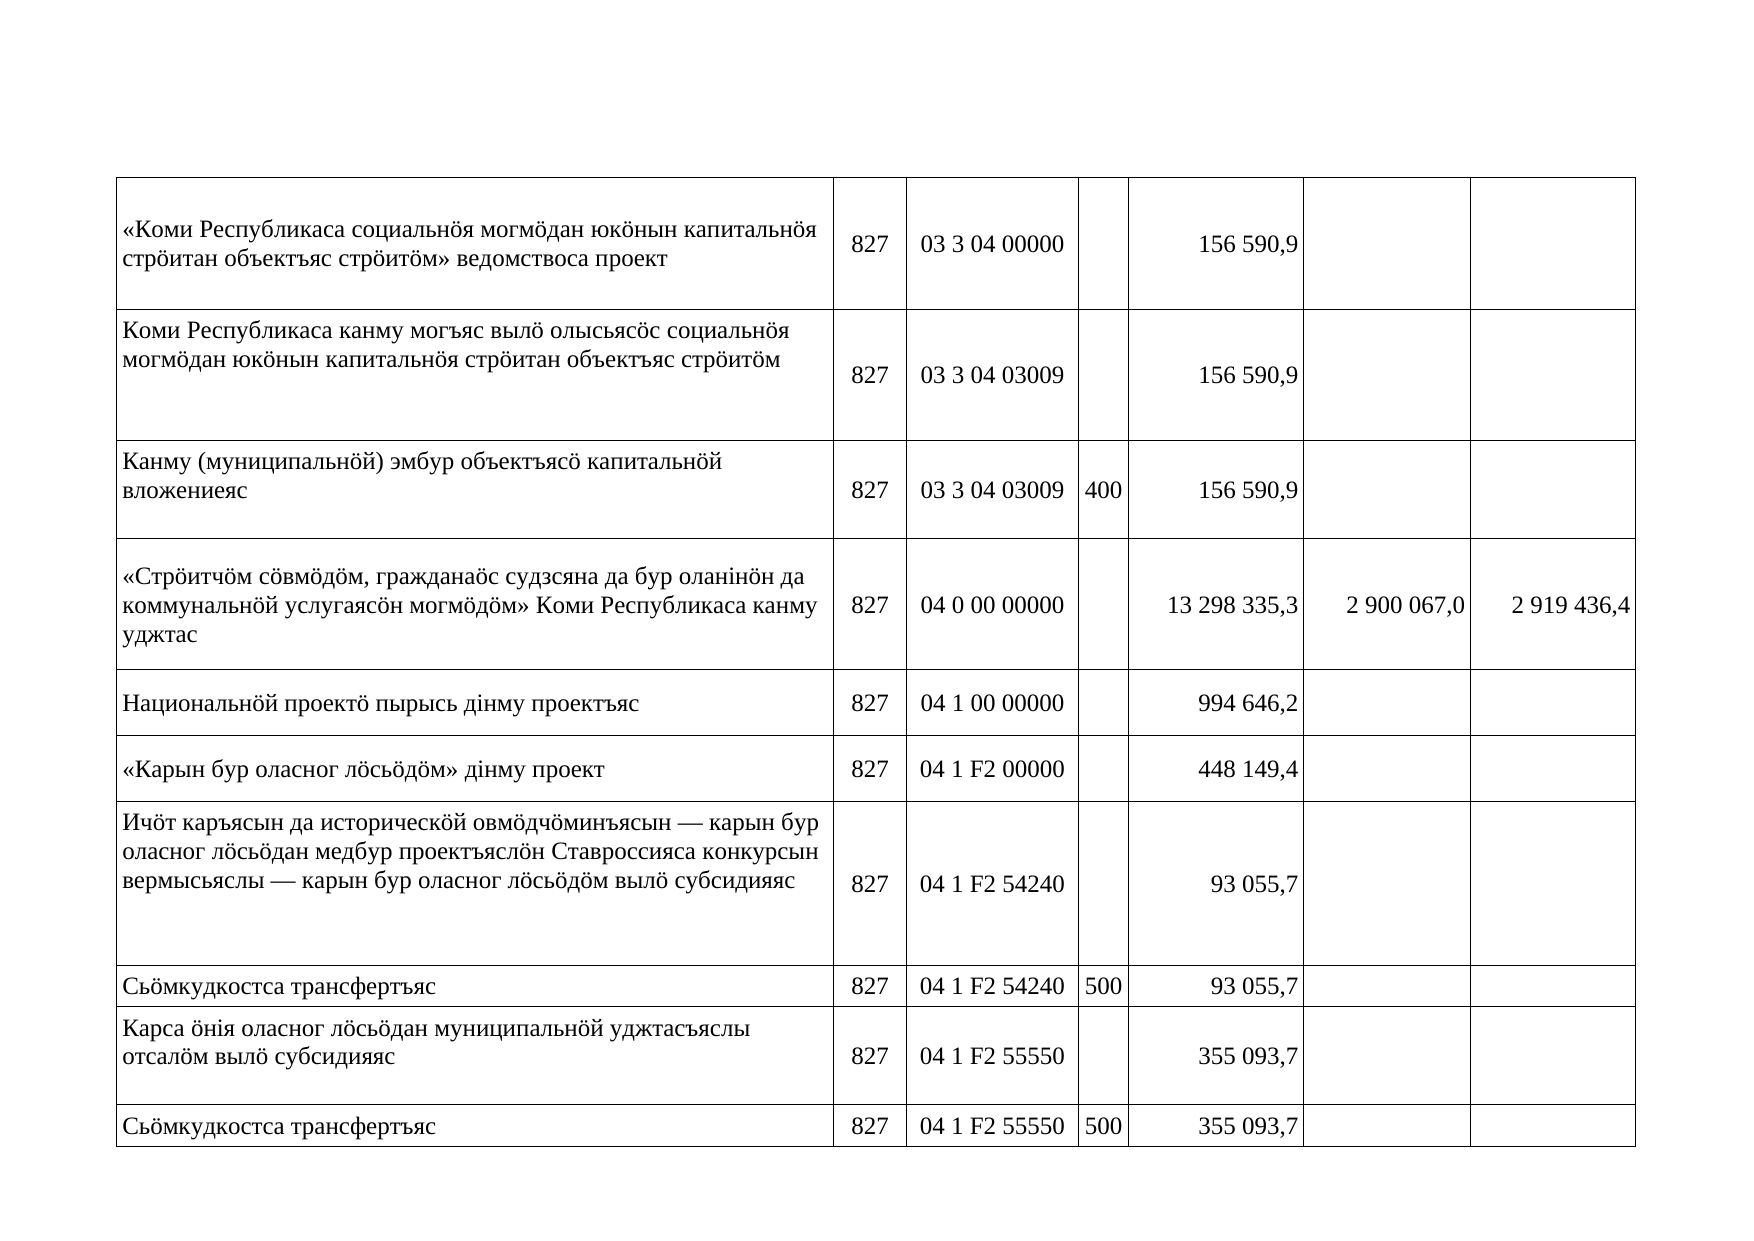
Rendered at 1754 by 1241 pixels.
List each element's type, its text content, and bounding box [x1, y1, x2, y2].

table_cell 03 3 04 03009 [907, 441, 1078, 538]
table_cell 04 1 F2 54240 [907, 802, 1078, 965]
table_cell [1304, 670, 1470, 735]
table_cell 2 919 436,4 [1471, 539, 1635, 669]
table_cell 827 [834, 178, 906, 308]
table_cell 355 093,7 [1129, 1007, 1303, 1104]
table_cell [1471, 178, 1635, 308]
table_cell 500 [1079, 966, 1128, 1006]
table_cell 04 1 00 00000 [907, 670, 1078, 735]
table_cell Ичӧт каръясын да историческӧй овмӧдчӧминъясын — карын бур оласног лӧсьӧдан медбур проектъяслӧн Ставроссияса конкурсын вермысьяслы — карын бур оласног лӧсьӧдӧм вылӧ субсидияяс [117, 802, 833, 965]
table_cell [1079, 178, 1128, 308]
table_cell [1471, 1105, 1635, 1146]
table_cell [1079, 670, 1128, 735]
table_cell 04 1 F2 55550 [907, 1105, 1078, 1146]
table_cell 400 [1079, 441, 1128, 538]
table_cell 827 [834, 1007, 906, 1104]
table_cell Сьӧмкудкостса трансфертъяс [117, 1105, 833, 1146]
table_cell [1471, 736, 1635, 801]
table_cell 827 [834, 736, 906, 801]
table_cell Карса ӧнія оласног лӧсьӧдан муниципальнӧй уджтасъяслы отсалӧм вылӧ субсидияяс [117, 1007, 833, 1104]
table_cell [1079, 802, 1128, 965]
table_cell [1304, 966, 1470, 1006]
table_cell [1079, 1007, 1128, 1104]
table_cell 827 [834, 670, 906, 735]
table_cell 448 149,4 [1129, 736, 1303, 801]
table_cell 355 093,7 [1129, 1105, 1303, 1146]
table_cell 04 0 00 00000 [907, 539, 1078, 669]
table_cell 156 590,9 [1129, 310, 1303, 440]
table_cell [1304, 441, 1470, 538]
table_cell 827 [834, 802, 906, 965]
table_cell 2 900 067,0 [1304, 539, 1470, 669]
table_cell 156 590,9 [1129, 441, 1303, 538]
table_cell «Стрӧитчӧм сӧвмӧдӧм, гражданаӧс судзсяна да бур оланінӧн да коммунальнӧй услугаясӧн могмӧдӧм» Коми Республикаса канму уджтас [117, 539, 833, 669]
table_cell 93 055,7 [1129, 802, 1303, 965]
table_cell [1304, 736, 1470, 801]
table_cell [1471, 966, 1635, 1006]
table_cell «Коми Республикаса социальнӧя могмӧдан юкӧнын капитальнӧя стрӧитан объектъяс стрӧитӧм» ведомствоса проект [117, 178, 833, 308]
table_cell 500 [1079, 1105, 1128, 1146]
table_cell 156 590,9 [1129, 178, 1303, 308]
table_cell [1471, 310, 1635, 440]
table_cell Коми Республикаса канму могъяс вылӧ олысьясӧс социальнӧя могмӧдан юкӧнын капитальнӧя стрӧитан объектъяс стрӧитӧм [117, 310, 833, 440]
table_cell Сьӧмкудкостса трансфертъяс [117, 966, 833, 1006]
table_cell 827 [834, 441, 906, 538]
table_cell Национальнӧй проектӧ пырысь дінму проектъяс [117, 670, 833, 735]
table_cell [1304, 802, 1470, 965]
table_cell 03 3 04 00000 [907, 178, 1078, 308]
table_cell 03 3 04 03009 [907, 310, 1078, 440]
table_cell 994 646,2 [1129, 670, 1303, 735]
table_cell [1079, 310, 1128, 440]
table_cell 93 055,7 [1129, 966, 1303, 1006]
table_cell «Карын бур оласног лӧсьӧдӧм» дінму проект [117, 736, 833, 801]
table_cell [1304, 1007, 1470, 1104]
table_cell [1304, 310, 1470, 440]
table_cell 13 298 335,3 [1129, 539, 1303, 669]
table_cell [1079, 736, 1128, 801]
table_cell 827 [834, 310, 906, 440]
table_cell 04 1 F2 00000 [907, 736, 1078, 801]
table_cell [1471, 1007, 1635, 1104]
table_cell Канму (муниципальнӧй) эмбур объектъясӧ капитальнӧй вложениеяс [117, 441, 833, 538]
table_cell [1471, 670, 1635, 735]
table_cell 04 1 F2 54240 [907, 966, 1078, 1006]
table_cell 827 [834, 966, 906, 1006]
table_cell 827 [834, 1105, 906, 1146]
table_cell [1304, 1105, 1470, 1146]
table_cell [1304, 178, 1470, 308]
table_cell [1079, 539, 1128, 669]
table_cell [1471, 441, 1635, 538]
table_cell 827 [834, 539, 906, 669]
table_cell 04 1 F2 55550 [907, 1007, 1078, 1104]
table_cell [1471, 802, 1635, 965]
